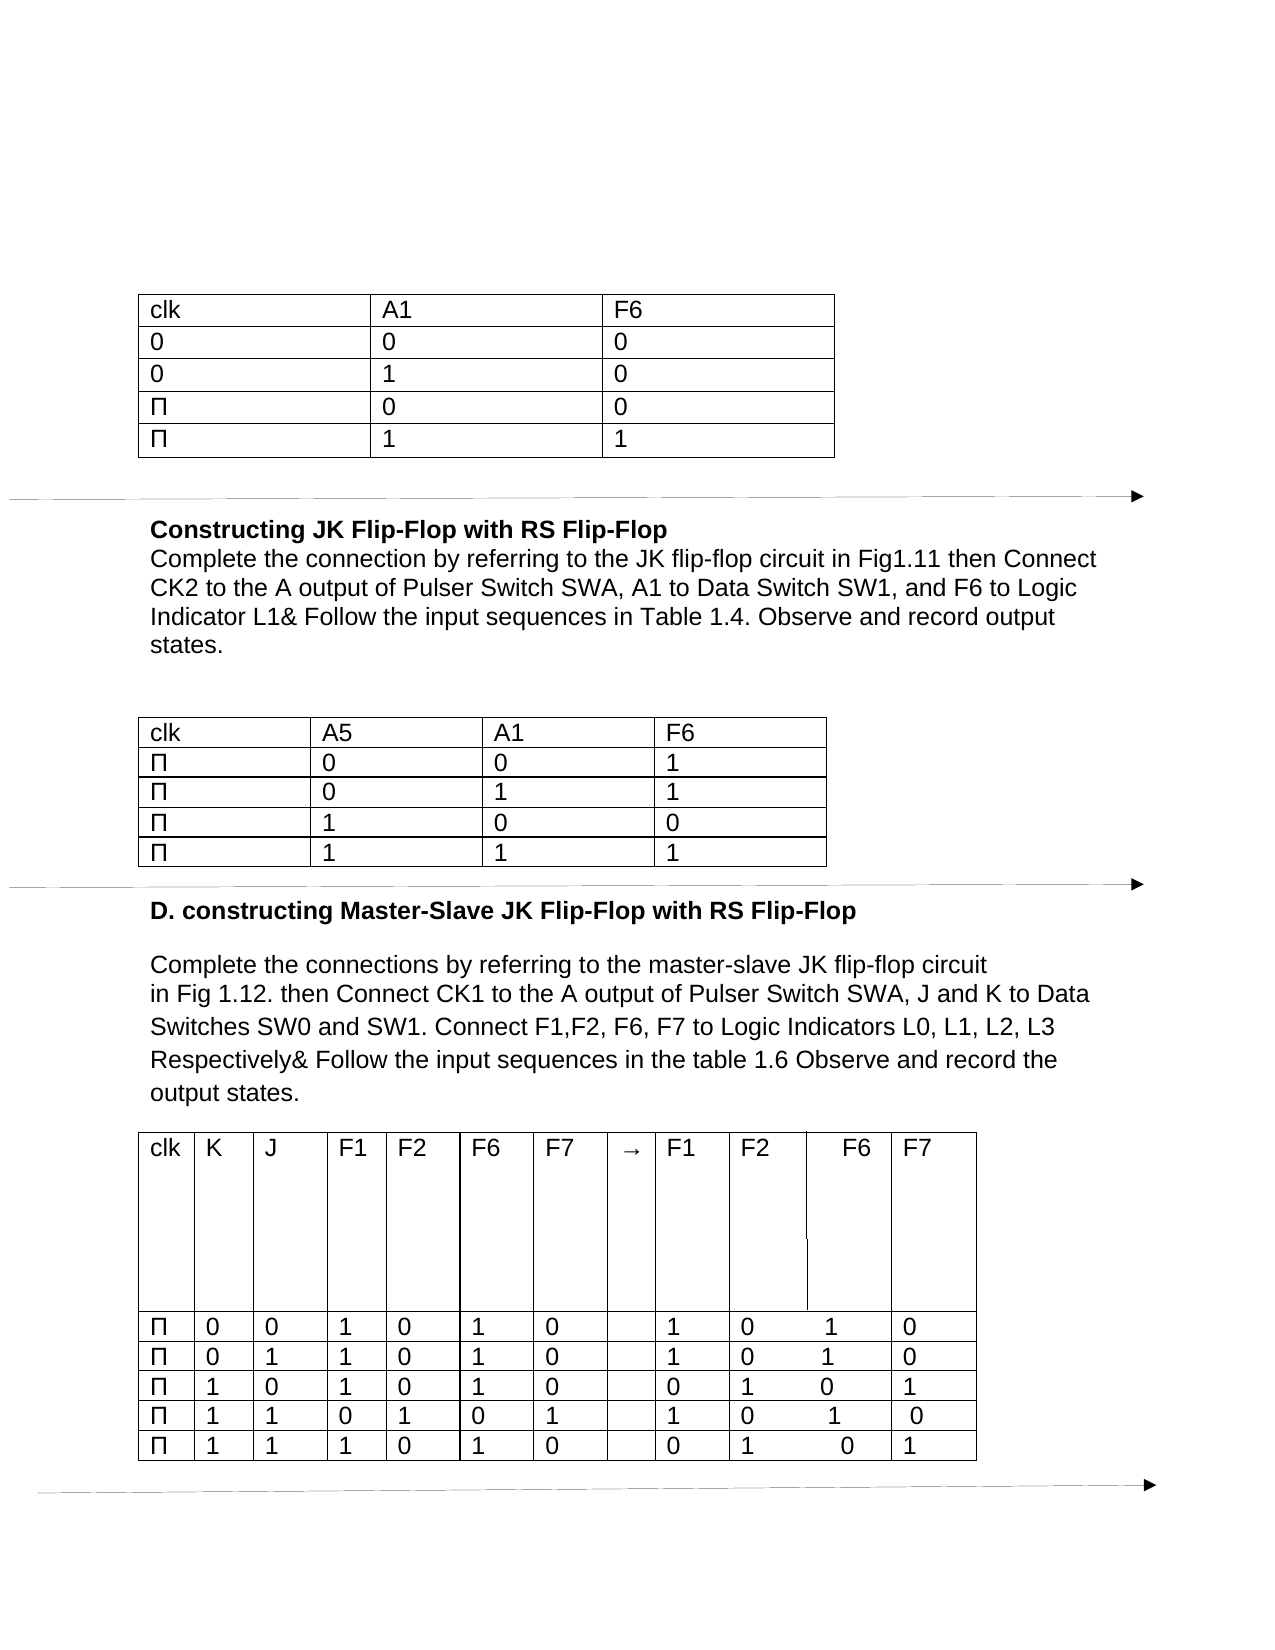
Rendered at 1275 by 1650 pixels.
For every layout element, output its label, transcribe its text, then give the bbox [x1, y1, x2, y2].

table_cell 0 [387, 1431, 459, 1460]
table_cell 0 [387, 1371, 459, 1400]
table_cell 1 [311, 808, 482, 836]
table_header F6 [461, 1133, 533, 1311]
table_cell 0 [254, 1371, 327, 1400]
table_cell 0 [328, 1401, 386, 1430]
table_cell 0 [603, 392, 834, 423]
table_cell 1 [483, 838, 654, 866]
table_cell 1 [461, 1342, 533, 1370]
table_cell 1 [328, 1371, 386, 1400]
text Complete the connections by referring to the master-slave JK flip-flop circuit [150, 950, 1125, 979]
table_cell П [139, 424, 370, 457]
table_cell 1 [461, 1371, 533, 1400]
table_cell П [139, 1371, 194, 1400]
table_header F7 [892, 1133, 976, 1311]
table_cell 0 1 [730, 1342, 891, 1370]
table_cell 0 [534, 1431, 607, 1460]
table_header F6 [655, 718, 826, 747]
table_cell 0 [311, 748, 482, 776]
table_cell 0 [655, 808, 826, 836]
table_cell П [139, 748, 310, 776]
table_cell 1 [656, 1401, 729, 1430]
table_cell 1 [892, 1371, 976, 1400]
table_cell 1 [461, 1431, 533, 1460]
table_header F2 F6 [730, 1133, 891, 1311]
text Constructing JK Flip-Flop with RS Flip-Flop [150, 516, 1125, 544]
table_cell 1 [328, 1431, 386, 1460]
table_header → [608, 1133, 655, 1311]
table_cell 1 0 [730, 1431, 891, 1460]
table_cell П [139, 778, 310, 807]
table_cell 0 [483, 748, 654, 776]
text Complete the connection by referring to the JK flip-flop circuit in Fig1.11 then Connect CK2 to the A output of Pulser Switch SWA, A1 to Data Switch SW1, and F6 to Logic Indicator L1& Follow the input sequences in Table 1.4. Observe and record output states. [150, 544, 1125, 659]
table_cell 0 [603, 359, 834, 391]
table_cell П [139, 1342, 194, 1370]
table_cell 0 [387, 1312, 459, 1341]
table_cell 1 [655, 838, 826, 866]
table_cell 0 1 [730, 1312, 891, 1341]
table_cell 0 [656, 1371, 729, 1400]
table_cell 0 [254, 1312, 327, 1341]
table_cell 0 [534, 1342, 607, 1370]
table_cell 1 [655, 778, 826, 807]
table_cell 0 [892, 1342, 976, 1370]
table_cell 1 [195, 1431, 253, 1460]
table_header K [195, 1133, 253, 1311]
table_cell 0 [534, 1312, 607, 1341]
table_cell 0 [892, 1401, 976, 1430]
table_cell 1 [195, 1401, 253, 1430]
table_header F2 [387, 1133, 459, 1311]
table_cell [608, 1431, 655, 1460]
table_cell П [139, 1401, 194, 1430]
table_cell 0 [483, 808, 654, 836]
table_cell 0 [603, 327, 834, 358]
table_header A1 [483, 718, 654, 747]
table_cell 1 [892, 1431, 976, 1460]
table_cell 1 [656, 1312, 729, 1341]
table_header clk [139, 1133, 194, 1311]
table_cell 1 [254, 1431, 327, 1460]
table_header F1 [656, 1133, 729, 1311]
table_cell 1 [655, 748, 826, 776]
table_cell П [139, 838, 310, 866]
table_cell 0 1 [730, 1401, 891, 1430]
table_cell 1 [483, 778, 654, 807]
table_cell 1 [254, 1342, 327, 1370]
table_cell 0 [311, 778, 482, 807]
table_cell 0 [387, 1342, 459, 1370]
table_cell 1 [254, 1401, 327, 1430]
table_cell 1 [603, 424, 834, 457]
table_cell 1 [371, 359, 602, 391]
table_header F7 [534, 1133, 607, 1311]
table_header clk [139, 718, 310, 747]
table_cell 0 [371, 392, 602, 423]
table_cell [608, 1371, 655, 1400]
table_cell 0 [195, 1342, 253, 1370]
table_cell 1 [328, 1342, 386, 1370]
table_header A1 [371, 295, 602, 326]
table_cell [608, 1312, 655, 1341]
table_cell 1 [328, 1312, 386, 1341]
table_header F6 [603, 295, 834, 326]
table_cell 0 [139, 327, 370, 358]
table_header clk [139, 295, 370, 326]
table_cell 0 [461, 1401, 533, 1430]
table_cell [608, 1342, 655, 1370]
table_cell 1 [534, 1401, 607, 1430]
table_cell 0 [195, 1312, 253, 1341]
table_cell 0 [371, 327, 602, 358]
table_header J [254, 1133, 327, 1311]
table_header F1 [328, 1133, 386, 1311]
table_cell П [139, 1312, 194, 1341]
table_cell П [139, 392, 370, 423]
table_cell 0 [139, 359, 370, 391]
text D. constructing Master-Slave JK Flip-Flop with RS Flip-Flop [150, 896, 1125, 925]
table_cell 0 [656, 1431, 729, 1460]
table_header A5 [311, 718, 482, 747]
text in Fig 1.12. then Connect CK1 to the A output of Pulser Switch SWA, J and K to Data Switches SW0 and SW1. Connect F1,F2, F6, F7 to Logic Indicators L0, L1, L2, L3 Respectively& Follow the input sequences in the table 1.6 Observe and record the output states. [150, 979, 1125, 1106]
table_cell 0 [534, 1371, 607, 1400]
table_cell [608, 1401, 655, 1430]
table_cell 0 [892, 1312, 976, 1341]
table_cell П [139, 808, 310, 836]
table_cell 1 [371, 424, 602, 457]
table_cell 1 0 [730, 1371, 891, 1400]
table_cell 1 [387, 1401, 459, 1430]
table_cell 1 [311, 838, 482, 866]
table_cell 1 [195, 1371, 253, 1400]
table_cell 1 [461, 1312, 533, 1341]
table_cell П [139, 1431, 194, 1460]
table_cell 1 [656, 1342, 729, 1370]
